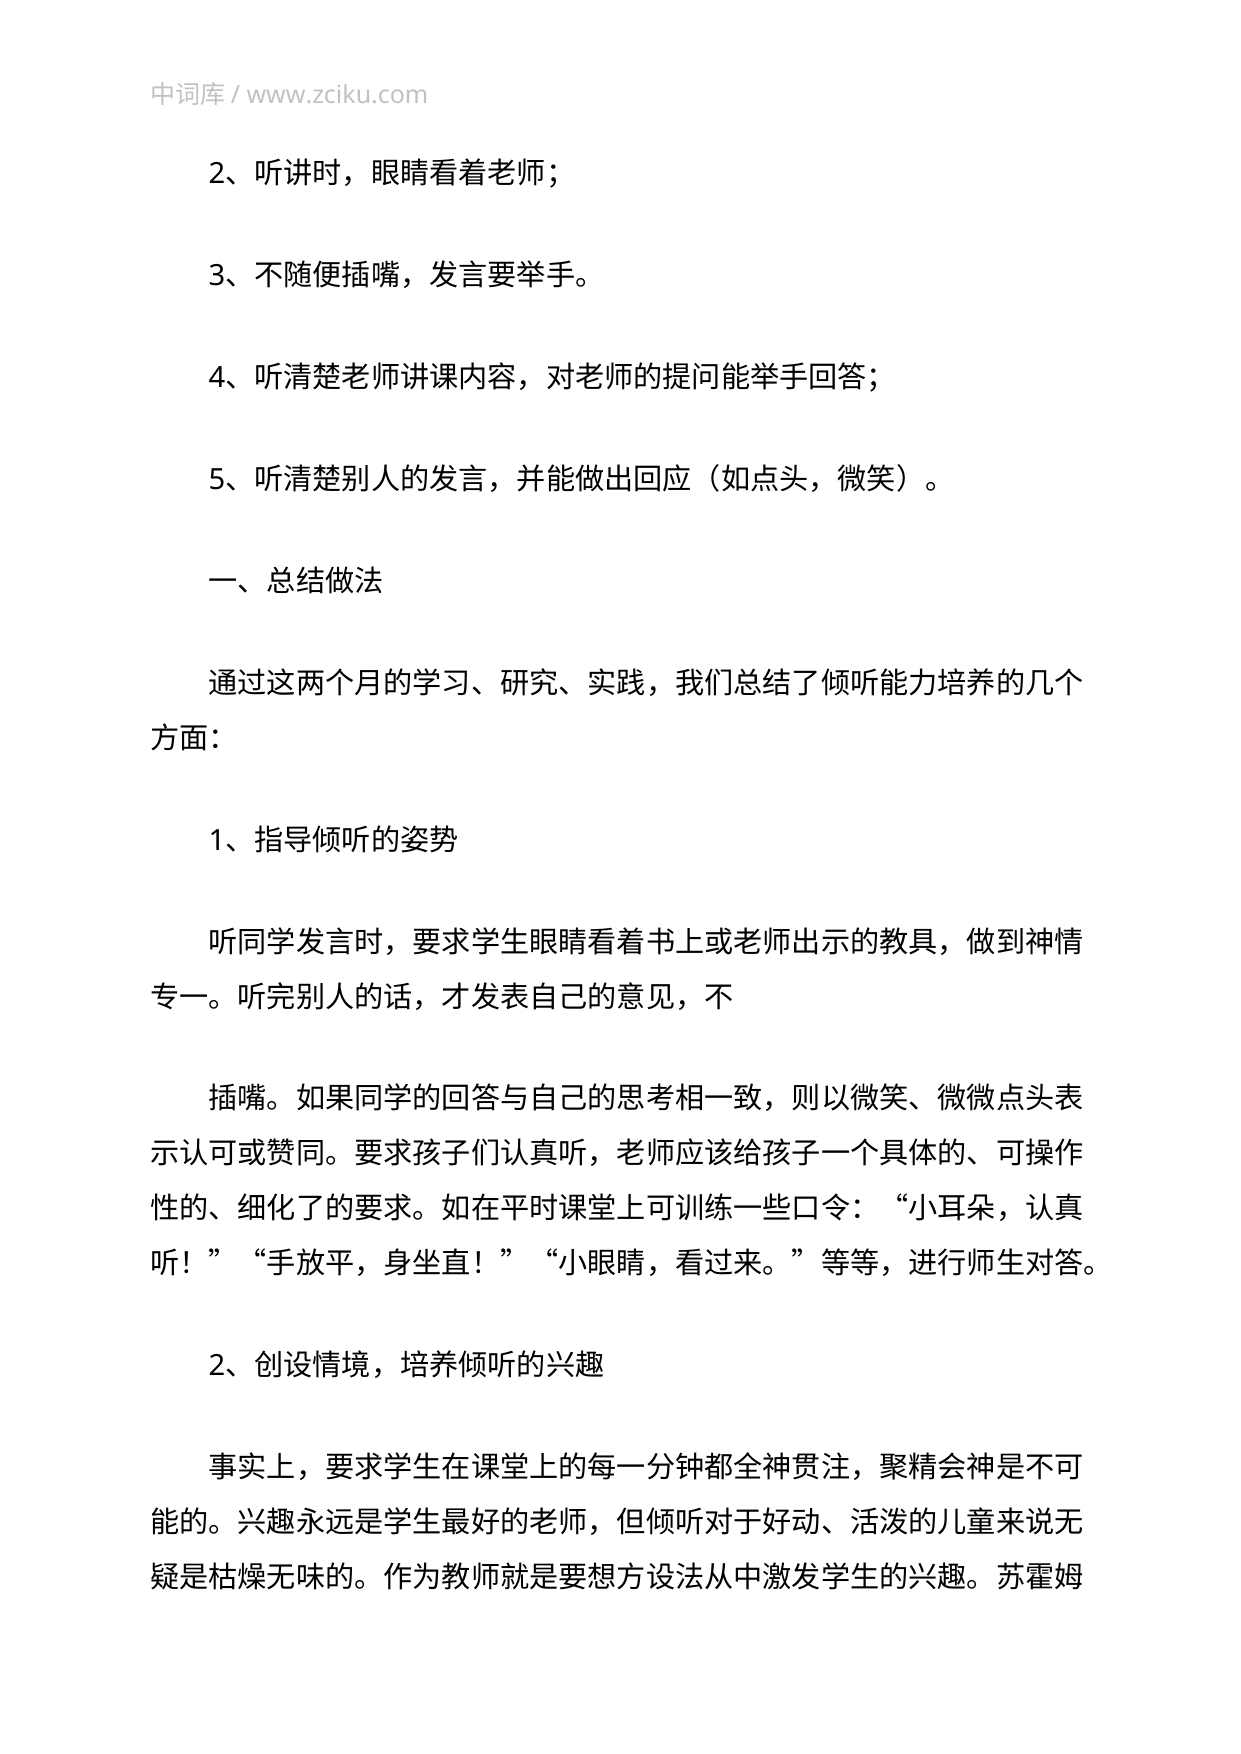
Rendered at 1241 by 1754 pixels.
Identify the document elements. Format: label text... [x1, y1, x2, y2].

text 听同学发言时，要求学生眼睛看着书上或老师出示的教具，做到神情专一。听完别人的话，才发表自己的意见，不 [150, 918, 1090, 1016]
text 通过这两个月的学习、研究、实践，我们总结了倾听能力培养的几个方面： [150, 660, 1090, 757]
text 插嘴。如果同学的回答与自己的思考相一致，则以微笑、微微点头表示认可或赞同。要求孩子们认真听，老师应该给孩子一个具体的、可操作性的、细化了的要求。如在平时课堂上可训练一些口令：“小耳朵，认真听！”“手放平，身坐直！”“小眼睛，看过来。”等等，进行师生对答。 [150, 1075, 1090, 1282]
text 5、听清楚别人的发言，并能做出回应（如点头，微笑）。 [150, 456, 1090, 498]
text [150, 1443, 1090, 1596]
text 2、听讲时，眼睛看着老师； [150, 150, 1090, 192]
text 3、不随便插嘴，发言要举手。 [150, 252, 1090, 294]
text 一、总结做法 [150, 558, 1090, 600]
text 1、指导倾听的姿势 [150, 816, 1090, 859]
text 2、创设情境，培养倾听的兴趣 [150, 1341, 1090, 1384]
text 4、听清楚老师讲课内容，对老师的提问能举手回答； [150, 354, 1090, 396]
